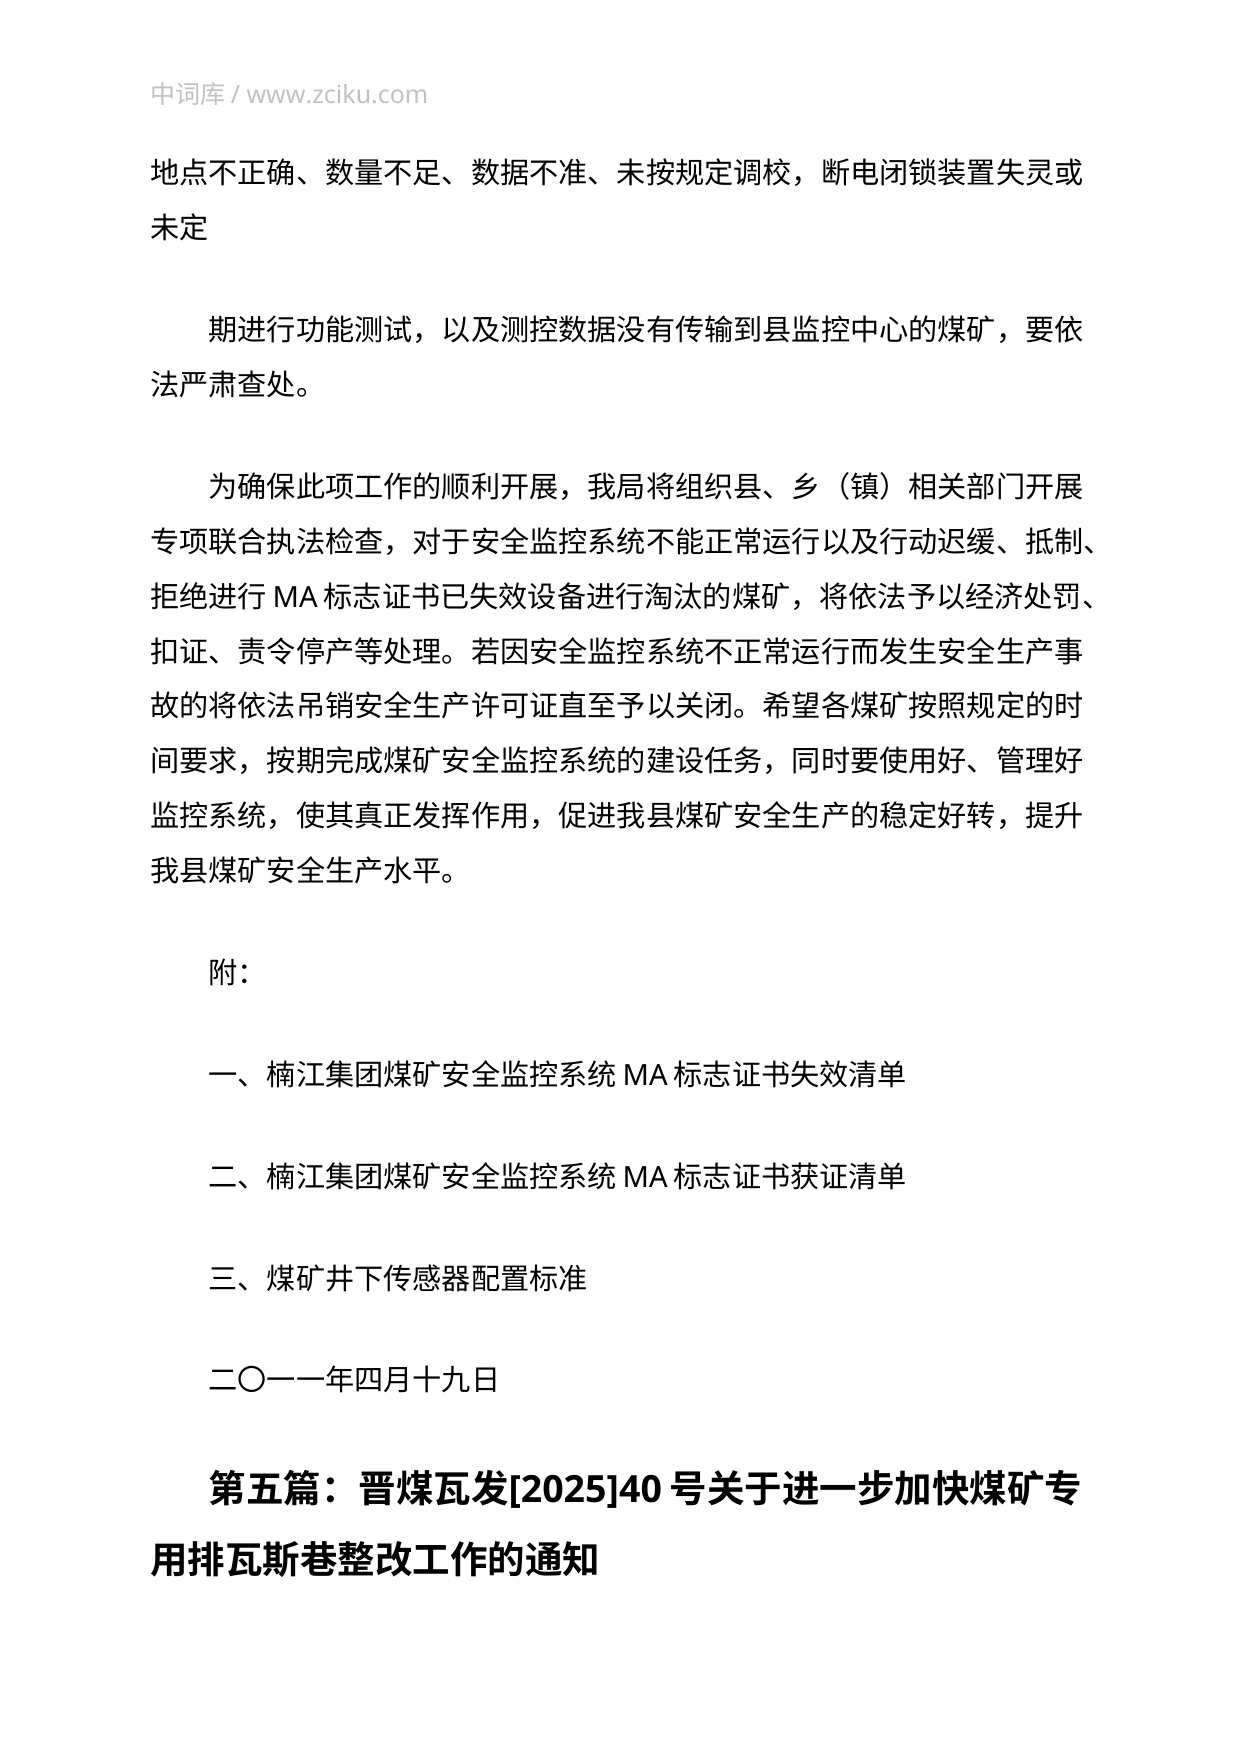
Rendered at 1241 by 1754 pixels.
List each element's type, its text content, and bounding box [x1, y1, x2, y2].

text 期进行功能测试，以及测控数据没有传输到县监控中心的煤矿，要依法严肃查处。 [150, 307, 1090, 404]
text 附： [150, 949, 1090, 992]
text 为确保此项工作的顺利开展，我局将组织县、乡（镇）相关部门开展专项联合执法检查，对于安全监控系统不能正常运行以及行动迟缓、抵制、拒绝进行MA标志证书已失效设备进行淘汰的煤矿，将依法予以经济处罚、扣证、责令停产等处理。若因安全监控系统不正常运行而发生安全生产事故的将依法吊销安全生产许可证直至予以关闭。希望各煤矿按照规定的时间要求，按期完成煤矿安全监控系统的建设任务，同时要使用好、管理好监控系统，使其真正发挥作用，促进我县煤矿安全生产的稳定好转，提升我县煤矿安全生产水平。 [150, 463, 1090, 890]
text 二、楠江集团煤矿安全监控系统MA标志证书获证清单 [150, 1153, 1090, 1196]
text 二〇一一年四月十九日 [150, 1357, 1090, 1399]
text 三、煤矿井下传感器配置标准 [150, 1255, 1090, 1297]
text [150, 150, 1090, 247]
text 第五篇：晋煤瓦发[2025]40号关于进一步加快煤矿专用排瓦斯巷整改工作的通知 [150, 1459, 1090, 1584]
text 一、楠江集团煤矿安全监控系统MA标志证书失效清单 [150, 1051, 1090, 1094]
